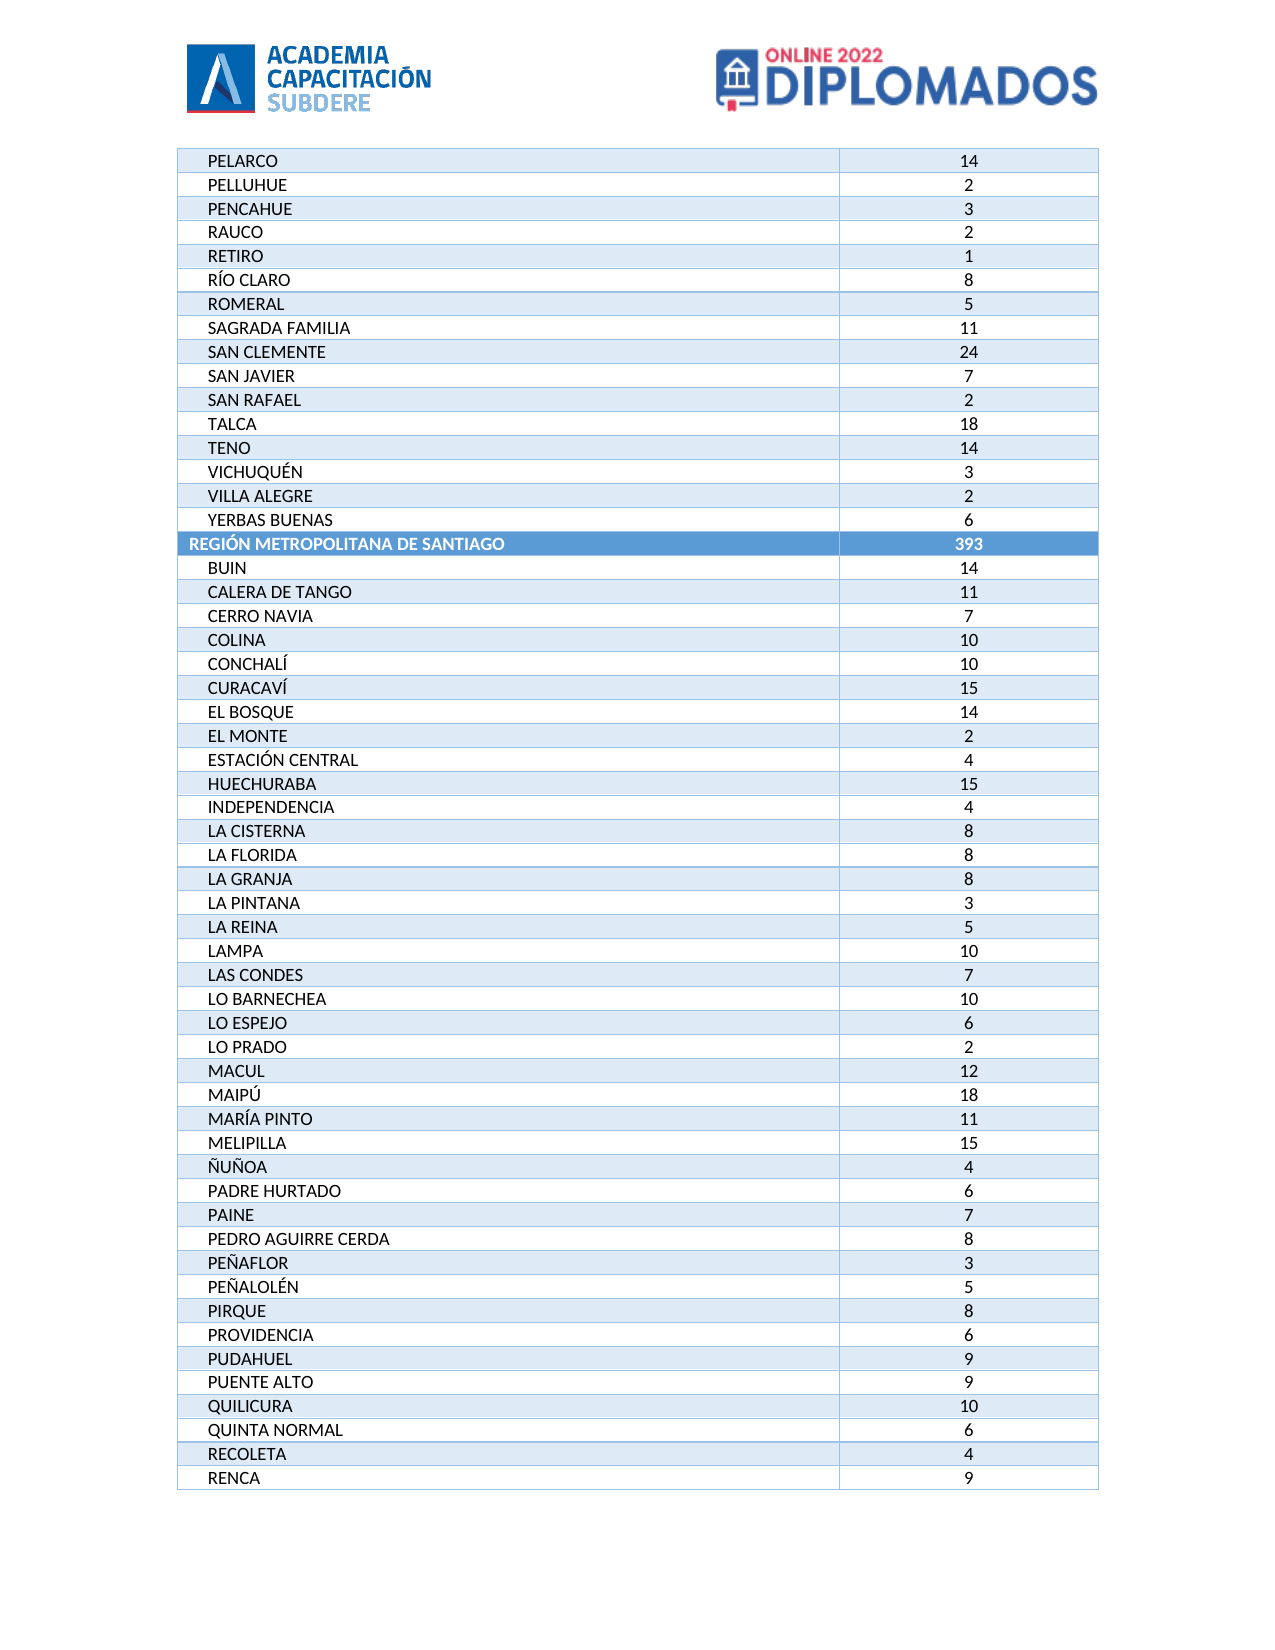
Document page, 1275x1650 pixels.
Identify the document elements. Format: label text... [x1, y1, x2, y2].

table_cell 4 [840, 796, 1098, 818]
table_cell 9 [840, 1371, 1098, 1393]
table_cell 8 [840, 820, 1098, 842]
table_cell LAS CONDES [178, 963, 839, 986]
table_cell CALERA DE TANGO [178, 580, 839, 603]
table_cell BUIN [178, 556, 839, 579]
table_cell 6 [840, 1323, 1098, 1346]
table_cell INDEPENDENCIA [178, 796, 839, 818]
table_cell SAN RAFAEL [178, 388, 839, 411]
table_cell EL MONTE [178, 724, 839, 747]
table_cell 15 [840, 676, 1098, 699]
table_cell 3 [840, 1251, 1098, 1274]
table_cell 24 [840, 340, 1098, 363]
picture [177, 26, 440, 131]
table_cell 8 [840, 1299, 1098, 1322]
table_cell 393 [840, 532, 1098, 555]
table_cell PELARCO [178, 149, 839, 172]
table_cell LO BARNECHEA [178, 987, 839, 1010]
table_cell VICHUQUÉN [178, 460, 839, 483]
table_cell 8 [840, 868, 1098, 890]
table_cell LA REINA [178, 915, 839, 938]
table_cell PROVIDENCIA [178, 1323, 839, 1346]
table_cell EL BOSQUE [178, 700, 839, 723]
table_cell QUINTA NORMAL [178, 1419, 839, 1441]
table_cell 2 [840, 724, 1098, 747]
table_cell HUECHURABA [178, 772, 839, 794]
table_cell LA GRANJA [178, 868, 839, 890]
table_cell PEÑALOLÉN [178, 1275, 839, 1298]
table_cell TENO [178, 436, 839, 459]
table_cell RENCA [178, 1466, 839, 1489]
table_cell 7 [840, 364, 1098, 387]
table_cell 7 [840, 1203, 1098, 1226]
table_cell RETIRO [178, 245, 839, 267]
table_cell 11 [840, 580, 1098, 603]
table_cell RAUCO [178, 221, 839, 243]
table_cell MARÍA PINTO [178, 1107, 839, 1130]
table_cell 10 [840, 987, 1098, 1010]
table_cell 2 [840, 388, 1098, 411]
table_cell 14 [840, 700, 1098, 723]
table_cell VILLA ALEGRE [178, 484, 839, 507]
table_cell 6 [840, 1179, 1098, 1202]
table_cell 7 [840, 963, 1098, 986]
table_cell 12 [840, 1059, 1098, 1082]
table_cell 7 [840, 604, 1098, 627]
table_cell 10 [840, 628, 1098, 651]
table_cell SAGRADA FAMILIA [178, 316, 839, 339]
table_cell LO ESPEJO [178, 1011, 839, 1034]
table_cell 6 [840, 508, 1098, 531]
table_cell PENCAHUE [178, 197, 839, 219]
table_cell RÍO CLARO [178, 269, 839, 291]
table_cell TALCA [178, 412, 839, 435]
table_cell PUDAHUEL [178, 1347, 839, 1369]
table_cell RECOLETA [178, 1443, 839, 1465]
table_cell 14 [840, 149, 1098, 172]
table_cell PADRE HURTADO [178, 1179, 839, 1202]
table_cell 1 [840, 245, 1098, 267]
table_cell 15 [840, 1131, 1098, 1154]
table_cell CURACAVÍ [178, 676, 839, 699]
table_cell 10 [840, 652, 1098, 675]
table_cell PAINE [178, 1203, 839, 1226]
table_cell 18 [840, 412, 1098, 435]
table_cell REGIÓN METROPOLITANA DE SANTIAGO [178, 532, 839, 555]
table_cell QUILICURA [178, 1395, 839, 1417]
table_cell 11 [840, 1107, 1098, 1130]
table_cell PEDRO AGUIRRE CERDA [178, 1227, 839, 1250]
table_cell 4 [840, 1155, 1098, 1178]
table_cell 14 [840, 556, 1098, 579]
table_cell 2 [840, 1035, 1098, 1058]
table_cell LO PRADO [178, 1035, 839, 1058]
table_cell LA CISTERNA [178, 820, 839, 842]
table_cell 6 [840, 1419, 1098, 1441]
table_cell 6 [840, 1011, 1098, 1034]
table_cell 5 [840, 915, 1098, 938]
table_cell ROMERAL [178, 293, 839, 315]
table_cell ESTACIÓN CENTRAL [178, 748, 839, 771]
table_cell 3 [840, 891, 1098, 914]
table_cell 15 [840, 772, 1098, 794]
table_cell 8 [840, 269, 1098, 291]
table_cell MELIPILLA [178, 1131, 839, 1154]
table_cell 11 [840, 316, 1098, 339]
table_cell 4 [840, 1443, 1098, 1465]
table_cell MACUL [178, 1059, 839, 1082]
table_cell 2 [840, 173, 1098, 196]
table_cell 3 [840, 197, 1098, 219]
table_cell 2 [840, 221, 1098, 243]
table_cell 9 [840, 1347, 1098, 1369]
table_cell 18 [840, 1083, 1098, 1106]
table_cell PELLUHUE [178, 173, 839, 196]
table_cell LA PINTANA [178, 891, 839, 914]
table_cell PUENTE ALTO [178, 1371, 839, 1393]
table_cell LAMPA [178, 939, 839, 962]
table_cell 8 [840, 844, 1098, 866]
table_cell ÑUÑOA [178, 1155, 839, 1178]
table_cell COLINA [178, 628, 839, 651]
table_cell YERBAS BUENAS [178, 508, 839, 531]
table_cell 10 [840, 1395, 1098, 1417]
table_cell 3 [840, 460, 1098, 483]
table_cell 8 [840, 1227, 1098, 1250]
table_cell LA FLORIDA [178, 844, 839, 866]
table_cell 5 [840, 1275, 1098, 1298]
table_cell 9 [840, 1466, 1098, 1489]
table_cell 2 [840, 484, 1098, 507]
table_cell 4 [840, 748, 1098, 771]
table_cell PEÑAFLOR [178, 1251, 839, 1274]
table_cell 14 [840, 436, 1098, 459]
table_cell PIRQUE [178, 1299, 839, 1322]
table_cell CERRO NAVIA [178, 604, 839, 627]
table_cell SAN JAVIER [178, 364, 839, 387]
table_cell 5 [840, 293, 1098, 315]
table_cell SAN CLEMENTE [178, 340, 839, 363]
table_cell MAIPÚ [178, 1083, 839, 1106]
table_cell 10 [840, 939, 1098, 962]
table_cell CONCHALÍ [178, 652, 839, 675]
